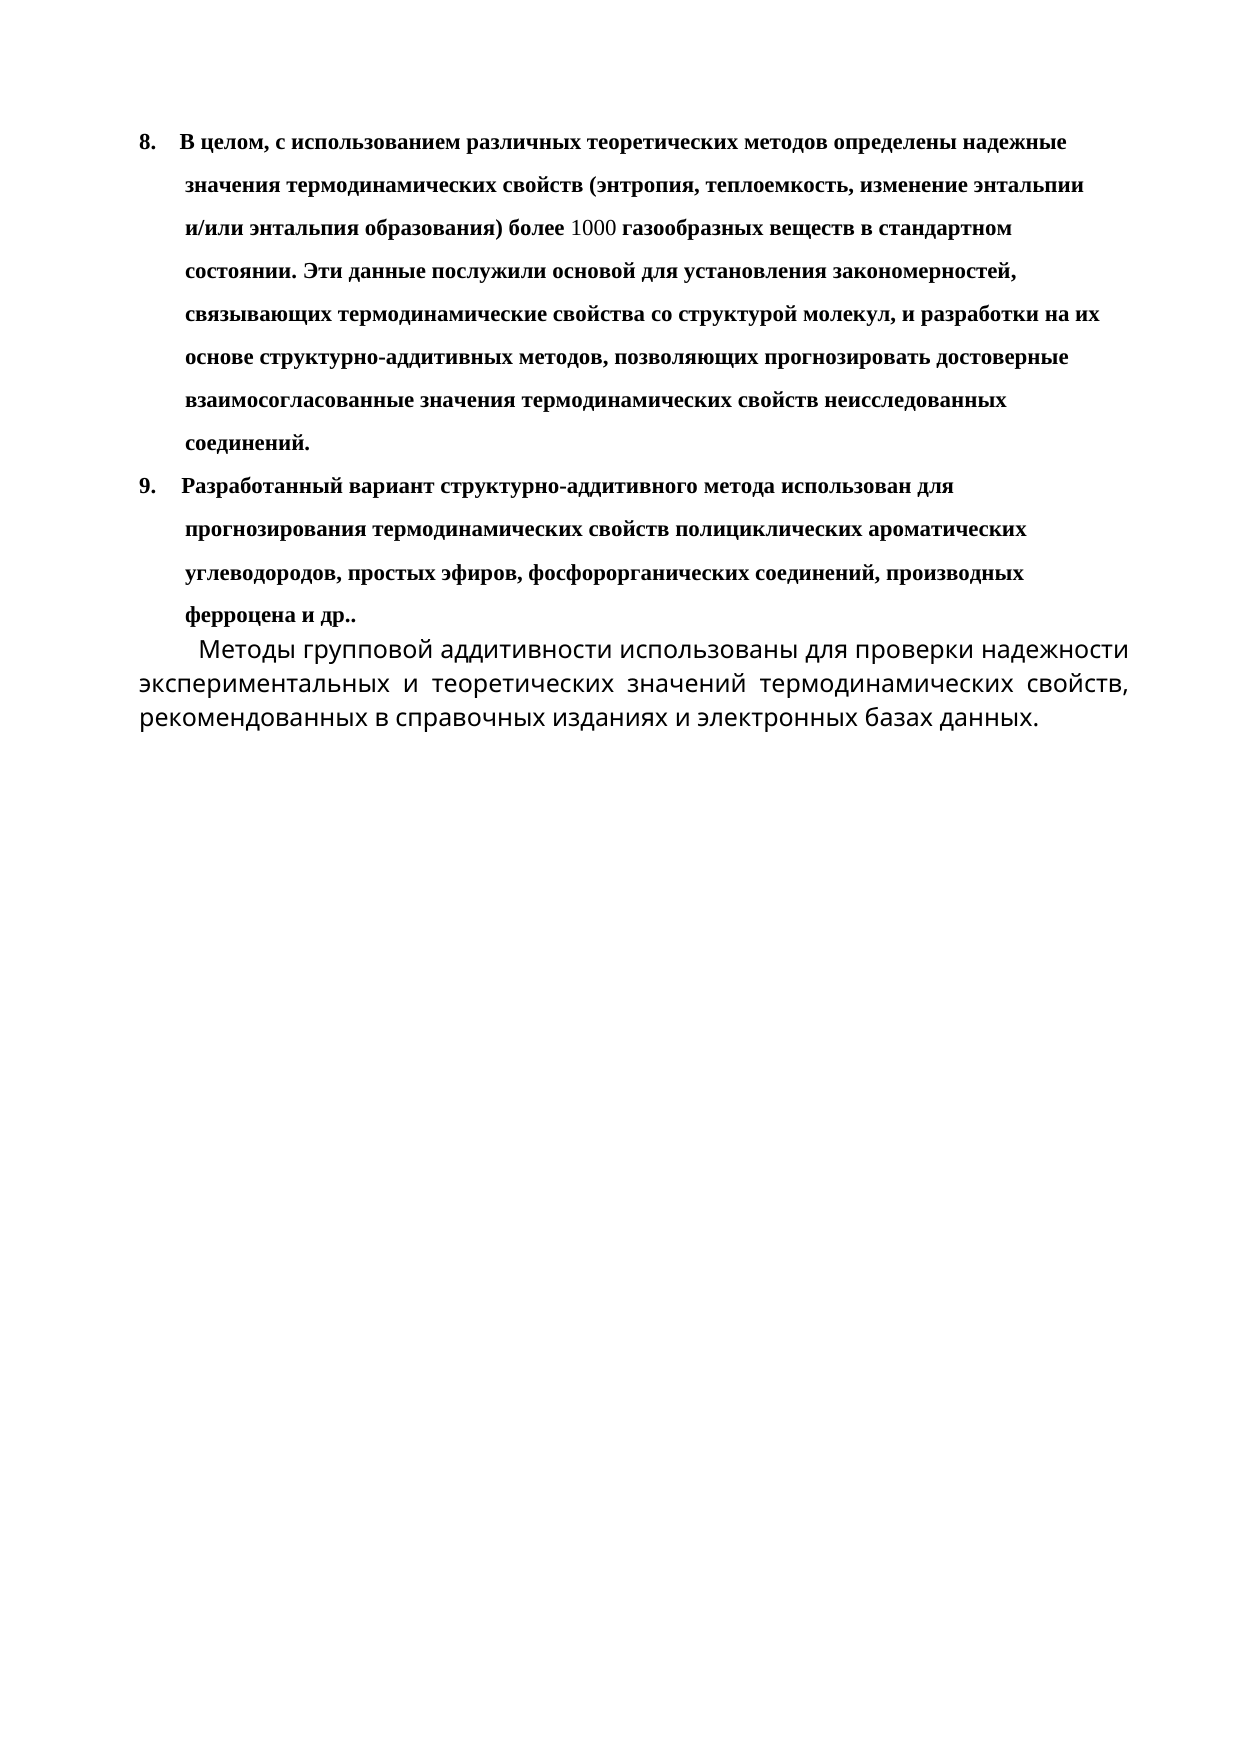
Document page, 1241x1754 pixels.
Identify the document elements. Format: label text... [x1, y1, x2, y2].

list Разработанный вариант структурно-аддитивного метода использован для прогнозирования термодинамических свойств полициклических ароматических углеводородов, простых эфиров, фосфорорганических соединений, производных ферроцена и др.. [139, 459, 1130, 632]
list В целом, с использованием различных теоретических методов определены надежные значения термодинамических свойств (энтропия, теплоемкость, изменение энтальпии и/или энтальпия образования) более 1000 газообразных веществ в стандартном состоянии. Эти данные послужили основой для установления закономерностей, связывающих термодинамические свойства со структурой молекул, и разработки на их основе структурно-аддитивных методов, позволяющих прогнозировать достоверные взаимосогласованные значения термодинамических свойств неисследованных соединений. [139, 115, 1130, 459]
text Методы групповой аддитивности использованы для проверки надежности экспериментальных и теоретических значений термодинамических свойств, рекомендованных в справочных изданиях и электронных базах данных. [139, 632, 1130, 734]
